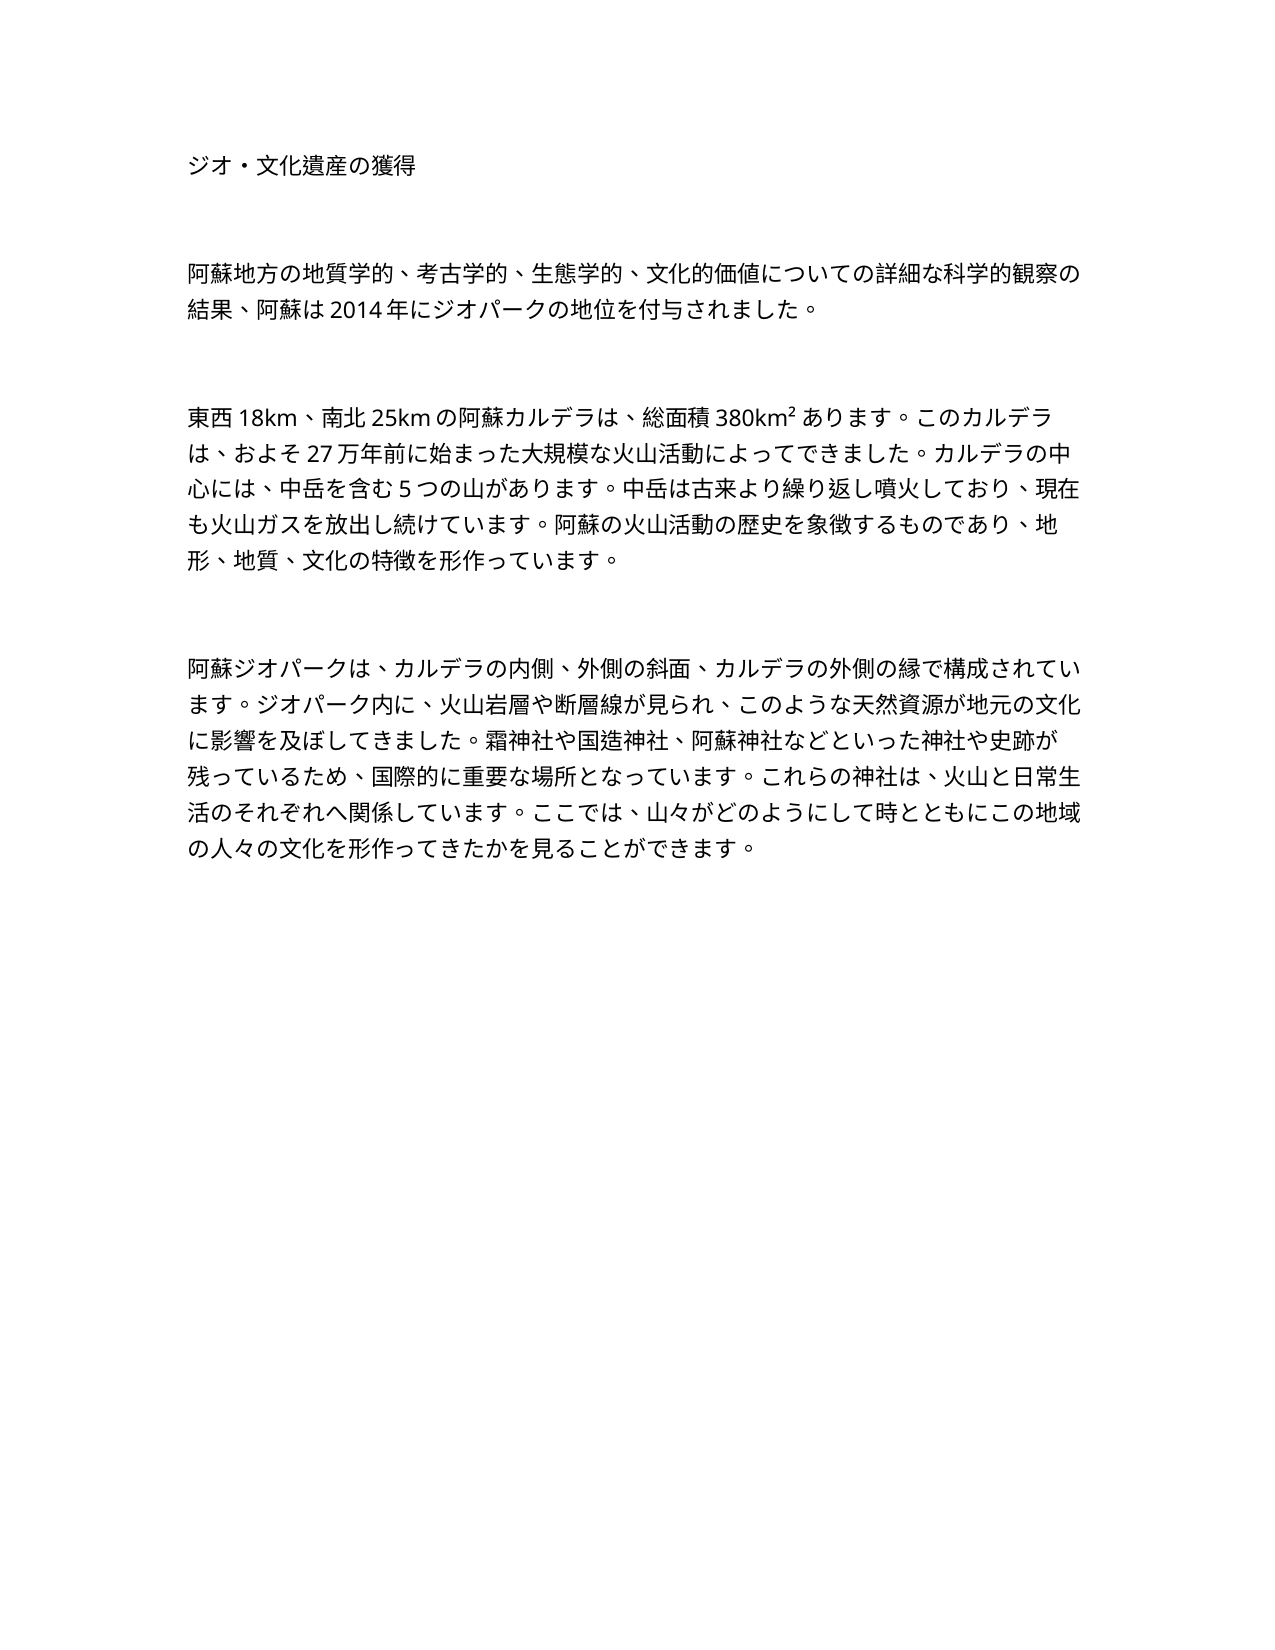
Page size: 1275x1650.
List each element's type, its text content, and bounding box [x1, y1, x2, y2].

text ジオ・文化遺産の獲得 [187, 150, 1087, 181]
text 阿蘇ジオパークは、カルデラの内側、外側の斜面、カルデラの外側の縁で構成されています。ジオパーク内に、火山岩層や断層線が見られ、このような天然資源が地元の文化に影響を及ぼしてきました。霜神社や国造神社、阿蘇神社などといった神社や史跡が残っているため、国際的に重要な場所となっています。これらの神社は、火山と日常生活のそれぞれへ関係しています。ここでは、山々がどのようにして時とともにこの地域の人々の文化を形作ってきたかを見ることができます。 [187, 653, 1087, 864]
text 東西18km、南北25kmの阿蘇カルデラは、総面積380km²あります。このカルデラは、およそ27万年前に始まった大規模な火山活動によってできました。カルデラの中心には、中岳を含む5つの山があります。中岳は古来より繰り返し噴火しており、現在も火山ガスを放出し続けています。阿蘇の火山活動の歴史を象徴するものであり、地形、地質、文化の特徴を形作っています。 [187, 402, 1087, 577]
text 阿蘇地方の地質学的、考古学的、生態学的、文化的価値についての詳細な科学的観察の結果、阿蘇は2014年にジオパークの地位を付与されました。 [187, 258, 1087, 325]
